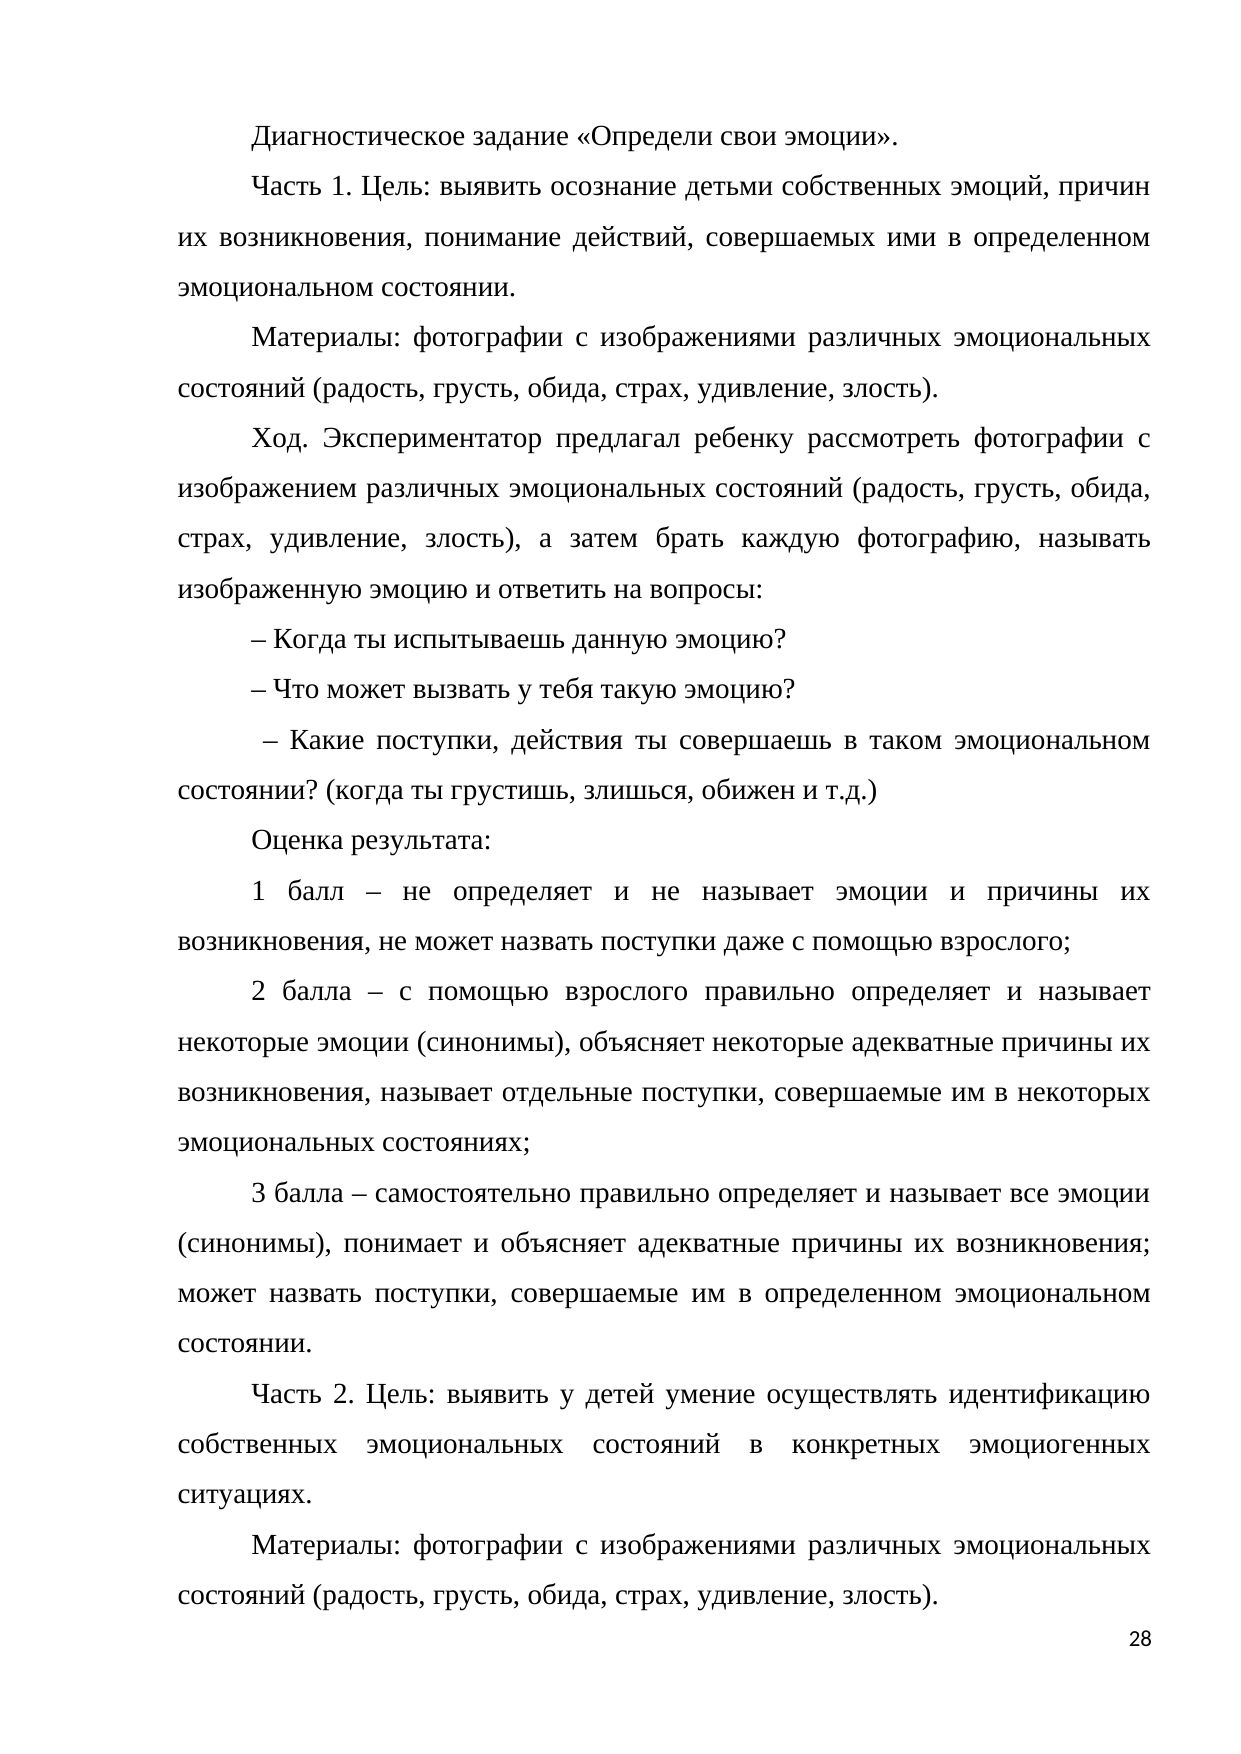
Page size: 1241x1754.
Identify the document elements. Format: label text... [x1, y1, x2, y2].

text Часть 1. Цель: выявить осознание детьми собственных эмоций, причин их возникновения, понимание действий, совершаемых ими в определенном эмоциональном состоянии. [177, 168, 1152, 303]
text Часть 2. Цель: выявить у детей умение осуществлять идентификацию собственных эмоциональных состояний в конкретных эмоциогенных ситуациях. [177, 1376, 1152, 1510]
text 2 балла – с помощью взрослого правильно определяет и называет некоторые эмоции (синонимы), объясняет некоторые адекватные причины их возникновения, называет отдельные поступки, совершаемые им в некоторых эмоциональных состояниях; [177, 973, 1152, 1158]
text – Что может вызвать у тебя такую эмоцию? [177, 672, 1152, 705]
text Материалы: фотографии с изображениями различных эмоциональных состояний (радость, грусть, обида, страх, удивление, злость). [177, 319, 1152, 403]
text Материалы: фотографии с изображениями различных эмоциональных состояний (радость, грусть, обида, страх, удивление, злость). [177, 1527, 1152, 1611]
text 3 балла – самостоятельно правильно определяет и называет все эмоции (синонимы), понимает и объясняет адекватные причины их возникновения; может назвать поступки, совершаемые им в определенном эмоциональном состоянии. [177, 1175, 1152, 1359]
text Оценка результата: [177, 822, 1152, 856]
text Диагностическое задание «Определи свои эмоции». [177, 118, 1152, 152]
text 1 балл – не определяет и не называет эмоции и причины их возникновения, не может назвать поступки даже с помощью взрослого; [177, 873, 1152, 957]
text – Какие поступки, действия ты совершаешь в таком эмоциональном состоянии? (когда ты грустишь, злишься, обижен и т.д.) [177, 722, 1152, 806]
text – Когда ты испытываешь данную эмоцию? [177, 621, 1152, 655]
text Ход. Экспериментатор предлагал ребенку рассмотреть фотографии с изображением различных эмоциональных состояний (радость, грусть, обида, страх, удивление, злость), а затем брать каждую фотографию, называть изображенную эмоцию и ответить на вопросы: [177, 420, 1152, 604]
